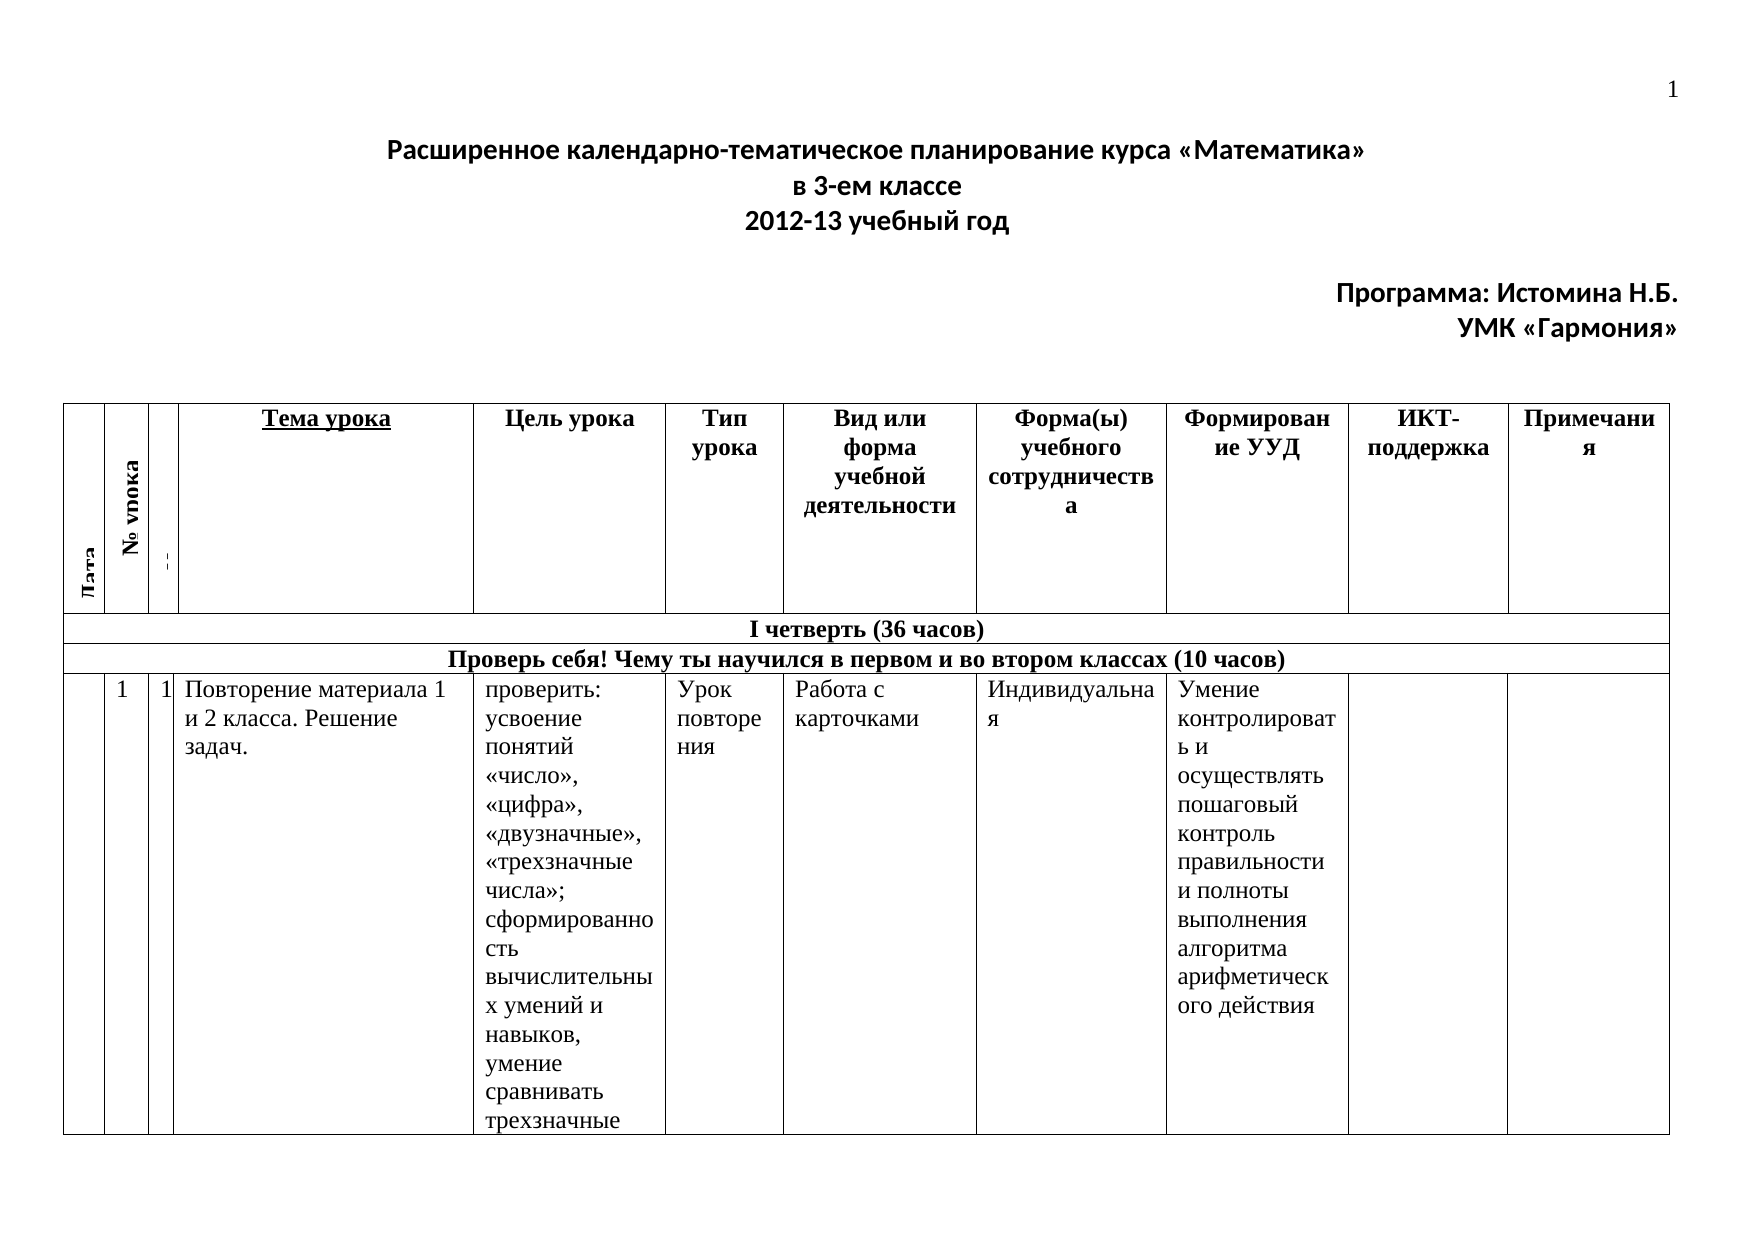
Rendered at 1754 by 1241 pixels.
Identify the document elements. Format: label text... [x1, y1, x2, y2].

table_header Вид или форма учебной деятельности [784, 404, 976, 613]
table_header Дата [64, 404, 104, 613]
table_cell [174, 674, 473, 1134]
text УМК «Гармония» [75, 309, 1679, 345]
table_header Формирование УУД [1167, 404, 1348, 613]
table_header Тип урока [666, 404, 783, 613]
table_cell Индивидуальная [977, 674, 1166, 1134]
table_cell 1 [105, 674, 148, 1134]
table_header Форма(ы) учебного сотрудничества [977, 404, 1166, 613]
table_cell [1508, 674, 1669, 1134]
table_cell [64, 674, 104, 1134]
text 2012-13 учебный год [75, 202, 1679, 238]
table_header № урока в разделе [149, 404, 178, 613]
table_header Примечания [1509, 404, 1669, 613]
table_cell Работа с карточками [784, 674, 976, 1134]
text Расширенное календарно-тематическое планирование курса «Математика» [75, 131, 1679, 167]
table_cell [474, 674, 665, 1134]
table_cell I четверть (36 часов) [64, 614, 1669, 643]
text в 3-ем классе [75, 167, 1679, 202]
table_cell Урок повторения [666, 674, 783, 1134]
table_header ИКТ-поддержка [1349, 404, 1508, 613]
table_cell Проверь себя! Чему ты научился в первом и во втором классах (10 часов) [64, 644, 1669, 673]
table_header Тема урока [179, 404, 473, 613]
text Программа: Истомина Н.Б. [75, 274, 1679, 309]
table_header Цель урока [474, 404, 665, 613]
table_cell [1349, 674, 1507, 1134]
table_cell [1167, 674, 1348, 1134]
table_header № урока п/н [105, 404, 148, 613]
table_cell 1 [149, 674, 173, 1134]
